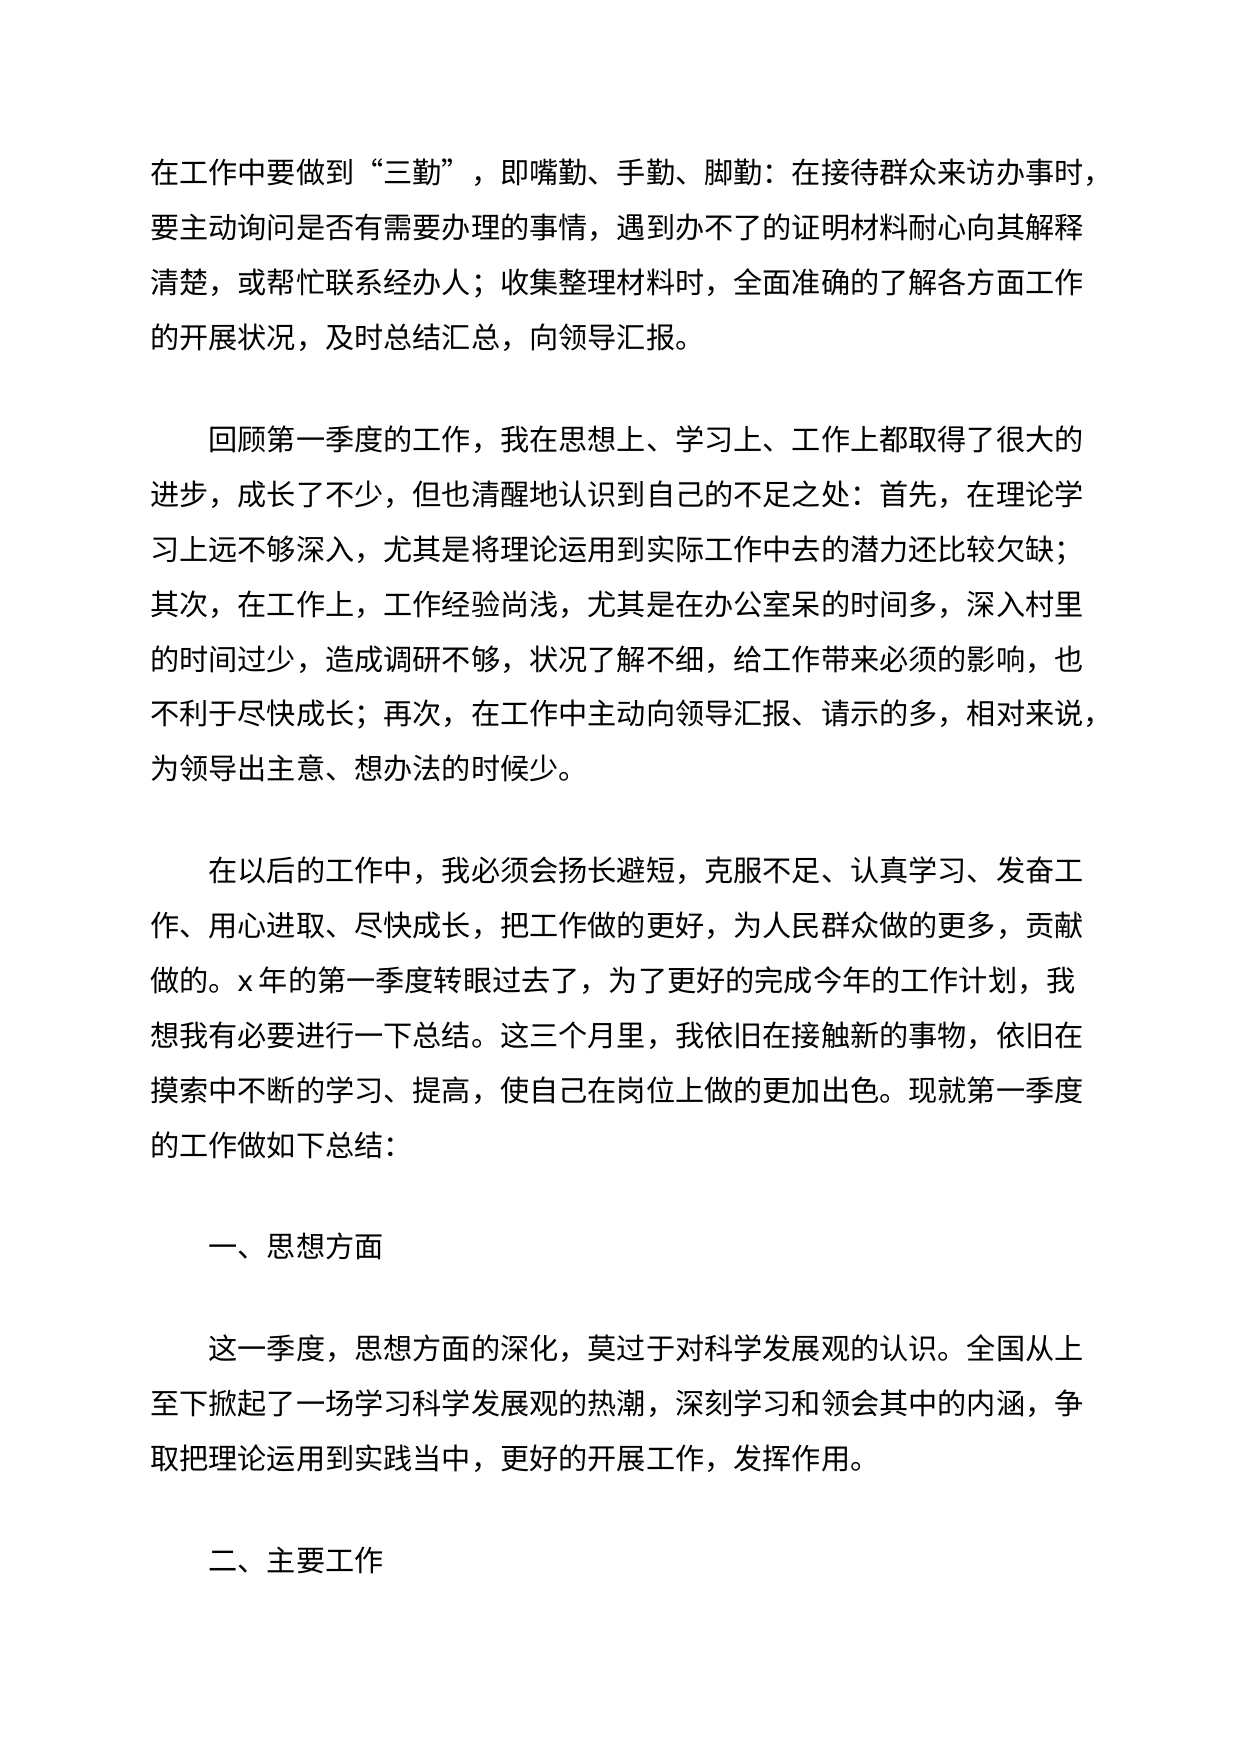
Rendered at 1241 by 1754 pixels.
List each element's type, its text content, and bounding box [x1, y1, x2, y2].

text 一、思想方面 [150, 1224, 1090, 1266]
text 在以后的工作中，我必须会扬长避短，克服不足、认真学习、发奋工作、用心进取、尽快成长，把工作做的更好，为人民群众做的更多，贡献做的。x年的第一季度转眼过去了，为了更好的完成今年的工作计划，我想我有必要进行一下总结。这三个月里，我依旧在接触新的事物，依旧在摸索中不断的学习、提高，使自己在岗位上做的更加出色。现就第一季度的工作做如下总结： [150, 848, 1090, 1164]
text 这一季度，思想方面的深化，莫过于对科学发展观的认识。全国从上至下掀起了一场学习科学发展观的热潮，深刻学习和领会其中的内涵，争取把理论运用到实践当中，更好的开展工作，发挥作用。 [150, 1326, 1090, 1478]
text 二、主要工作 [150, 1537, 1090, 1579]
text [150, 150, 1090, 357]
text 回顾第一季度的工作，我在思想上、学习上、工作上都取得了很大的进步，成长了不少，但也清醒地认识到自己的不足之处：首先，在理论学习上远不够深入，尤其是将理论运用到实际工作中去的潜力还比较欠缺；其次，在工作上，工作经验尚浅，尤其是在办公室呆的时间多，深入村里的时间过少，造成调研不够，状况了解不细，给工作带来必须的影响，也不利于尽快成长；再次，在工作中主动向领导汇报、请示的多，相对来说，为领导出主意、想办法的时候少。 [150, 416, 1090, 788]
